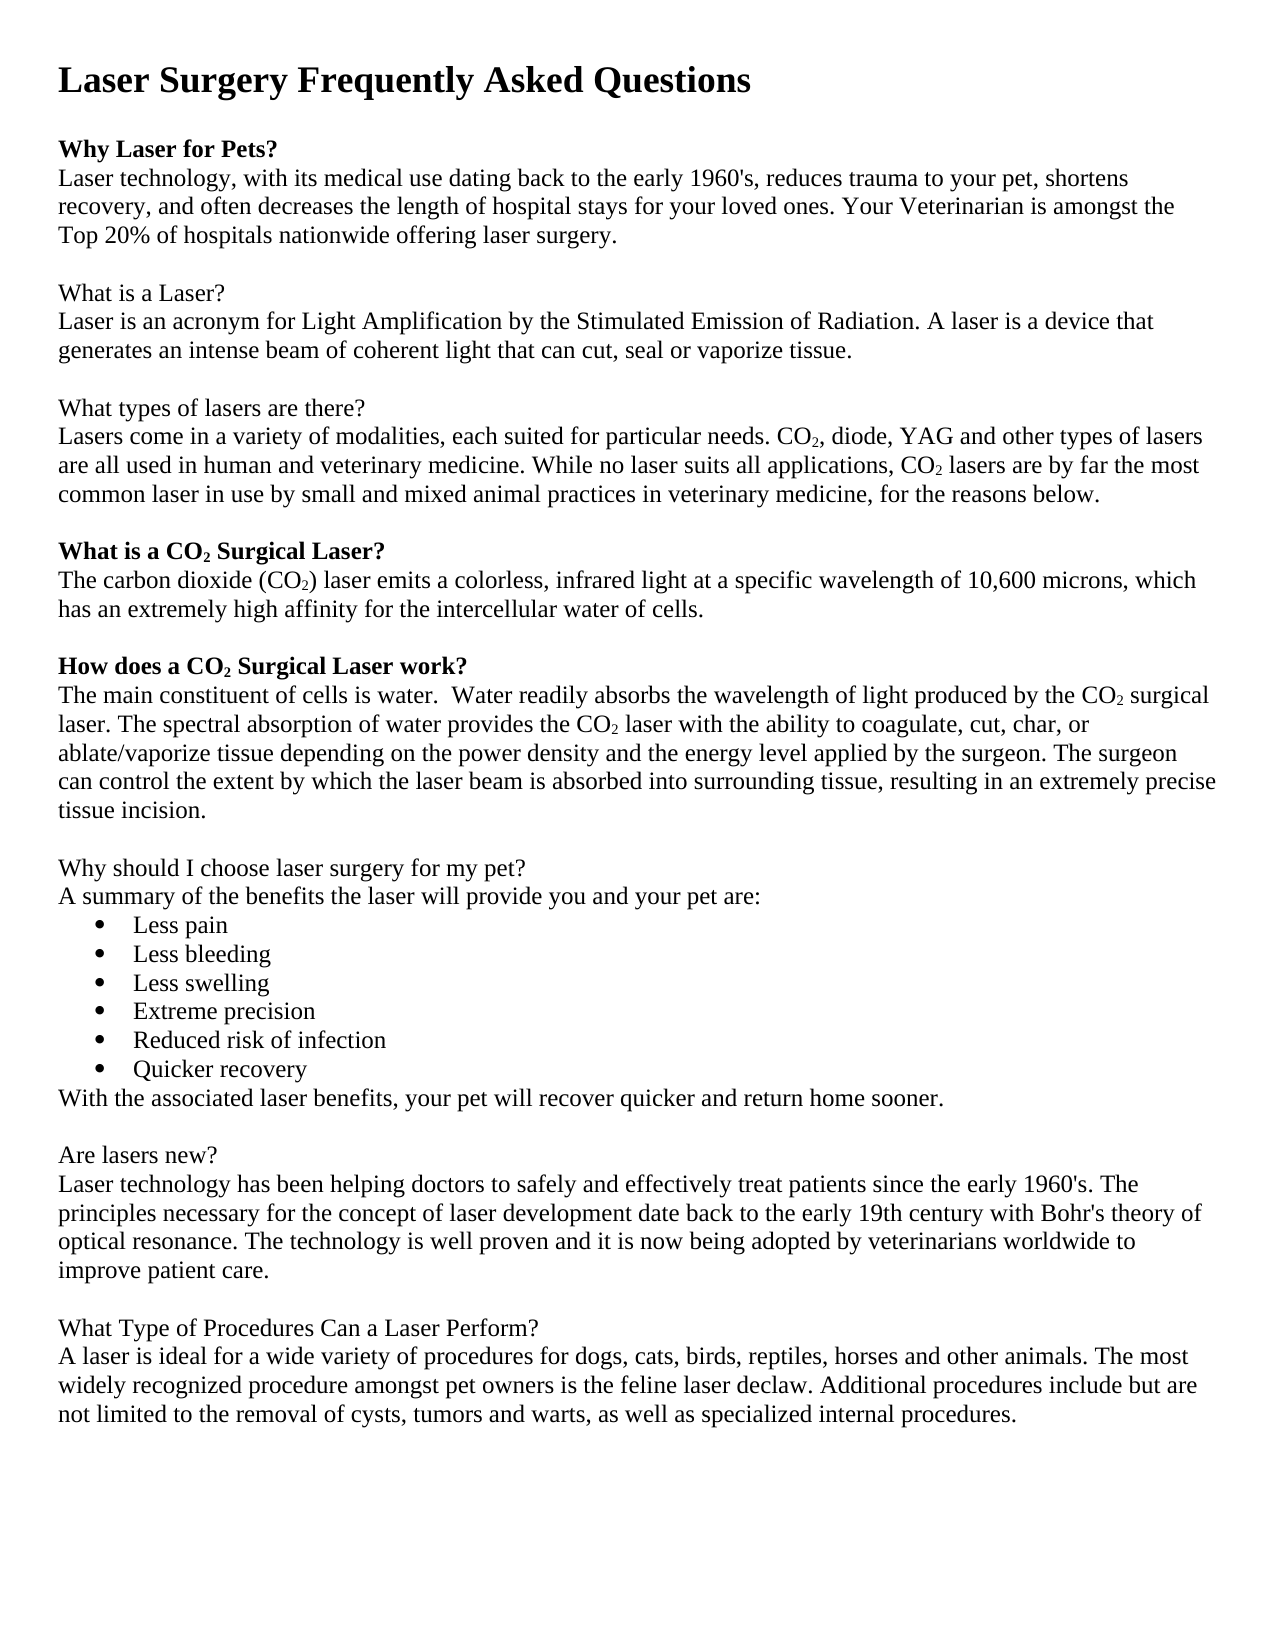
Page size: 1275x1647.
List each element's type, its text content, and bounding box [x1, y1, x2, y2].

text What is a CO2 Surgical Laser? [58, 536, 1217, 565]
text Are lasers new? [58, 1140, 1217, 1169]
text  Quicker recovery [95, 1054, 1217, 1083]
text  Less swelling [95, 968, 1217, 996]
text A summary of the benefits the laser will provide you and your pet are: [58, 881, 1217, 910]
text  Reduced risk of infection [95, 1025, 1217, 1054]
text With the associated laser benefits, your pet will recover quicker and return home sooner. [58, 1083, 1217, 1111]
text Laser Surgery Frequently Asked Questions [58, 58, 1217, 101]
text Why should I choose laser surgery for my pet? [58, 853, 1217, 881]
text  Extreme precision [95, 996, 1217, 1025]
text The main constituent of cells is water. Water readily absorbs the wavelength of light produced by the CO2 surgical laser. The spectral absorption of water provides the CO2 laser with the ability to coagulate, cut, char, or ablate/vaporize tissue depending on the power density and the energy level applied by the surgeon. The surgeon can control the extent by which the laser beam is absorbed into surrounding tissue, resulting in an extremely precise tissue incision. [58, 680, 1217, 824]
text Laser technology has been helping doctors to safely and effectively treat patients since the early 1960's. The principles necessary for the concept of laser development date back to the early 19th century with Bohr's theory of optical resonance. The technology is well proven and it is now being adopted by veterinarians worldwide to improve patient care. [58, 1169, 1217, 1284]
text What Type of Procedures Can a Laser Perform? [58, 1313, 1217, 1341]
text Lasers come in a variety of modalities, each suited for particular needs. CO2, diode, YAG and other types of lasers are all used in human and veterinary medicine. While no laser suits all applications, CO2 lasers are by far the most common laser in use by small and mixed animal practices in veterinary medicine, for the reasons below. [58, 421, 1217, 508]
text A laser is ideal for a wide variety of procedures for dogs, cats, birds, reptiles, horses and other animals. The most widely recognized procedure amongst pet owners is the feline laser declaw. Additional procedures include but are not limited to the removal of cysts, tumors and warts, as well as specialized internal procedures. [58, 1341, 1217, 1428]
text  Less pain [95, 910, 1217, 939]
text Laser is an acronym for Light Amplification by the Stimulated Emission of Radiation. A laser is a device that generates an intense beam of coherent light that can cut, seal or vaporize tissue. [58, 306, 1217, 364]
text  Less bleeding [95, 939, 1217, 968]
text What types of lasers are there? [58, 393, 1217, 421]
text What is a Laser? [58, 278, 1217, 306]
text Laser technology, with its medical use dating back to the early 1960's, reduces trauma to your pet, shortens recovery, and often decreases the length of hospital stays for your loved ones. Your Veterinarian is amongst the Top 20% of hospitals nationwide offering laser surgery. [58, 163, 1217, 249]
text The carbon dioxide (CO2) laser emits a colorless, infrared light at a specific wavelength of 10,600 microns, which has an extremely high affinity for the intercellular water of cells. [58, 565, 1217, 623]
text Why Laser for Pets? [58, 134, 1217, 163]
text How does a CO2 Surgical Laser work? [58, 651, 1217, 680]
